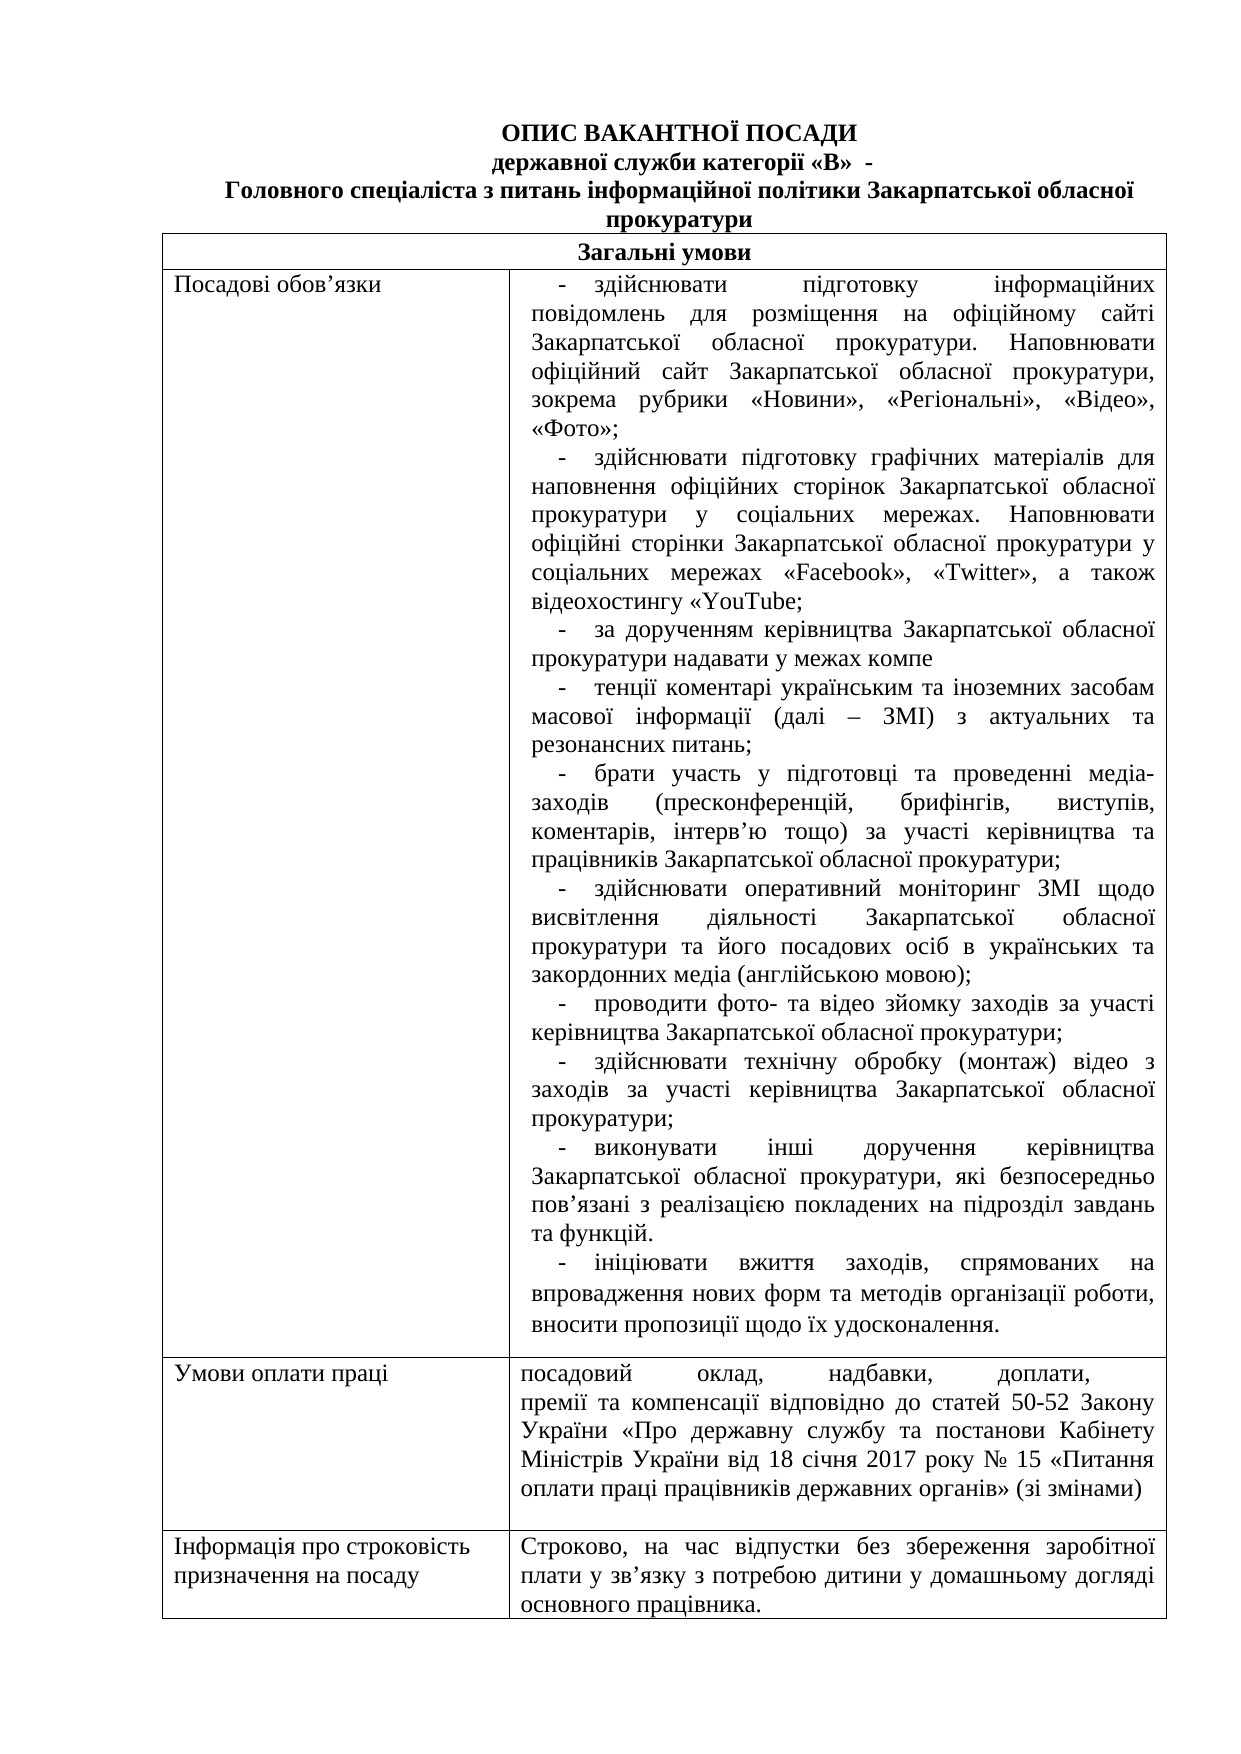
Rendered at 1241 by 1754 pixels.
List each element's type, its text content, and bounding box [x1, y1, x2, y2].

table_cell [510, 1531, 1166, 1618]
table_cell здійснювати підготовку інформаційних повідомлень для розміщення на офіційному сайті Закарпатської обласної прокуратури. Наповнювати офіційний сайт Закарпатської обласної прокуратури, зокрема рубрики «Новини», «Регіональні», «Відео», «Фото»; здійснювати підготовку графічних матеріалів для наповнення офіційних сторінок Закарпатської обласної прокуратури у соціальних мережах. Наповнювати офіційні сторінки Закарпатської обласної прокуратури у соціальних мережах «Facebook», «Twitter», а також відеохостингу «YouTube; за дорученням керівництва Закарпатської обласної прокуратури надавати у межах компе тенції коментарі українським та іноземних засобам масової інформації (далі – ЗМІ) з актуальних та резонансних питань; брати участь у підготовці та проведенні медіа-заходів (пресконференцій, брифінгів, виступів, коментарів, інтерв’ю тощо) за участі керівництва та працівників Закарпатської обласної прокуратури; здійснювати оперативний моніторинг ЗМІ щодо висвітлення діяльності Закарпатської обласної прокуратури та його посадових осіб в українських та закордонних медіа (англійською мовою); проводити фото- та відео зйомку заходів за участі керівництва Закарпатської обласної прокуратури; здійснювати технічну обробку (монтаж) відео з заходів за участі керівництва Закарпатської обласної прокуратури; виконувати інші доручення керівництва Закарпатської обласної прокуратури, які безпосередньо пов’язані з реалізацією покладених на підрозділ завдань та функцій. ініціювати вжиття заходів, спрямованих на впровадження нових форм та методів організації роботи, вносити пропозиції щодо їх удосконалення. [510, 270, 1166, 1357]
text державної служби категорії «В» - [177, 147, 1181, 176]
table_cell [163, 1531, 509, 1618]
table_cell Умови оплати праці [163, 1358, 509, 1530]
table_cell Посадові обов’язки [163, 270, 509, 1357]
text Головного спеціаліста з питань інформаційної політики Закарпатської обласної прокуратури [177, 176, 1181, 233]
table_cell посадовий оклад, надбавки, доплати, премії та компенсації відповідно до статей 50-52 Закону України «Про державну службу та постанови Кабінету Міністрів України від 18 січня 2017 року № 15 «Питання оплати праці працівників державних органів» (зі змінами) [510, 1358, 1166, 1530]
table_header Загальні умови [163, 234, 1166, 268]
text ОПИС ВАКАНТНОЇ ПОСАДИ [177, 118, 1181, 147]
